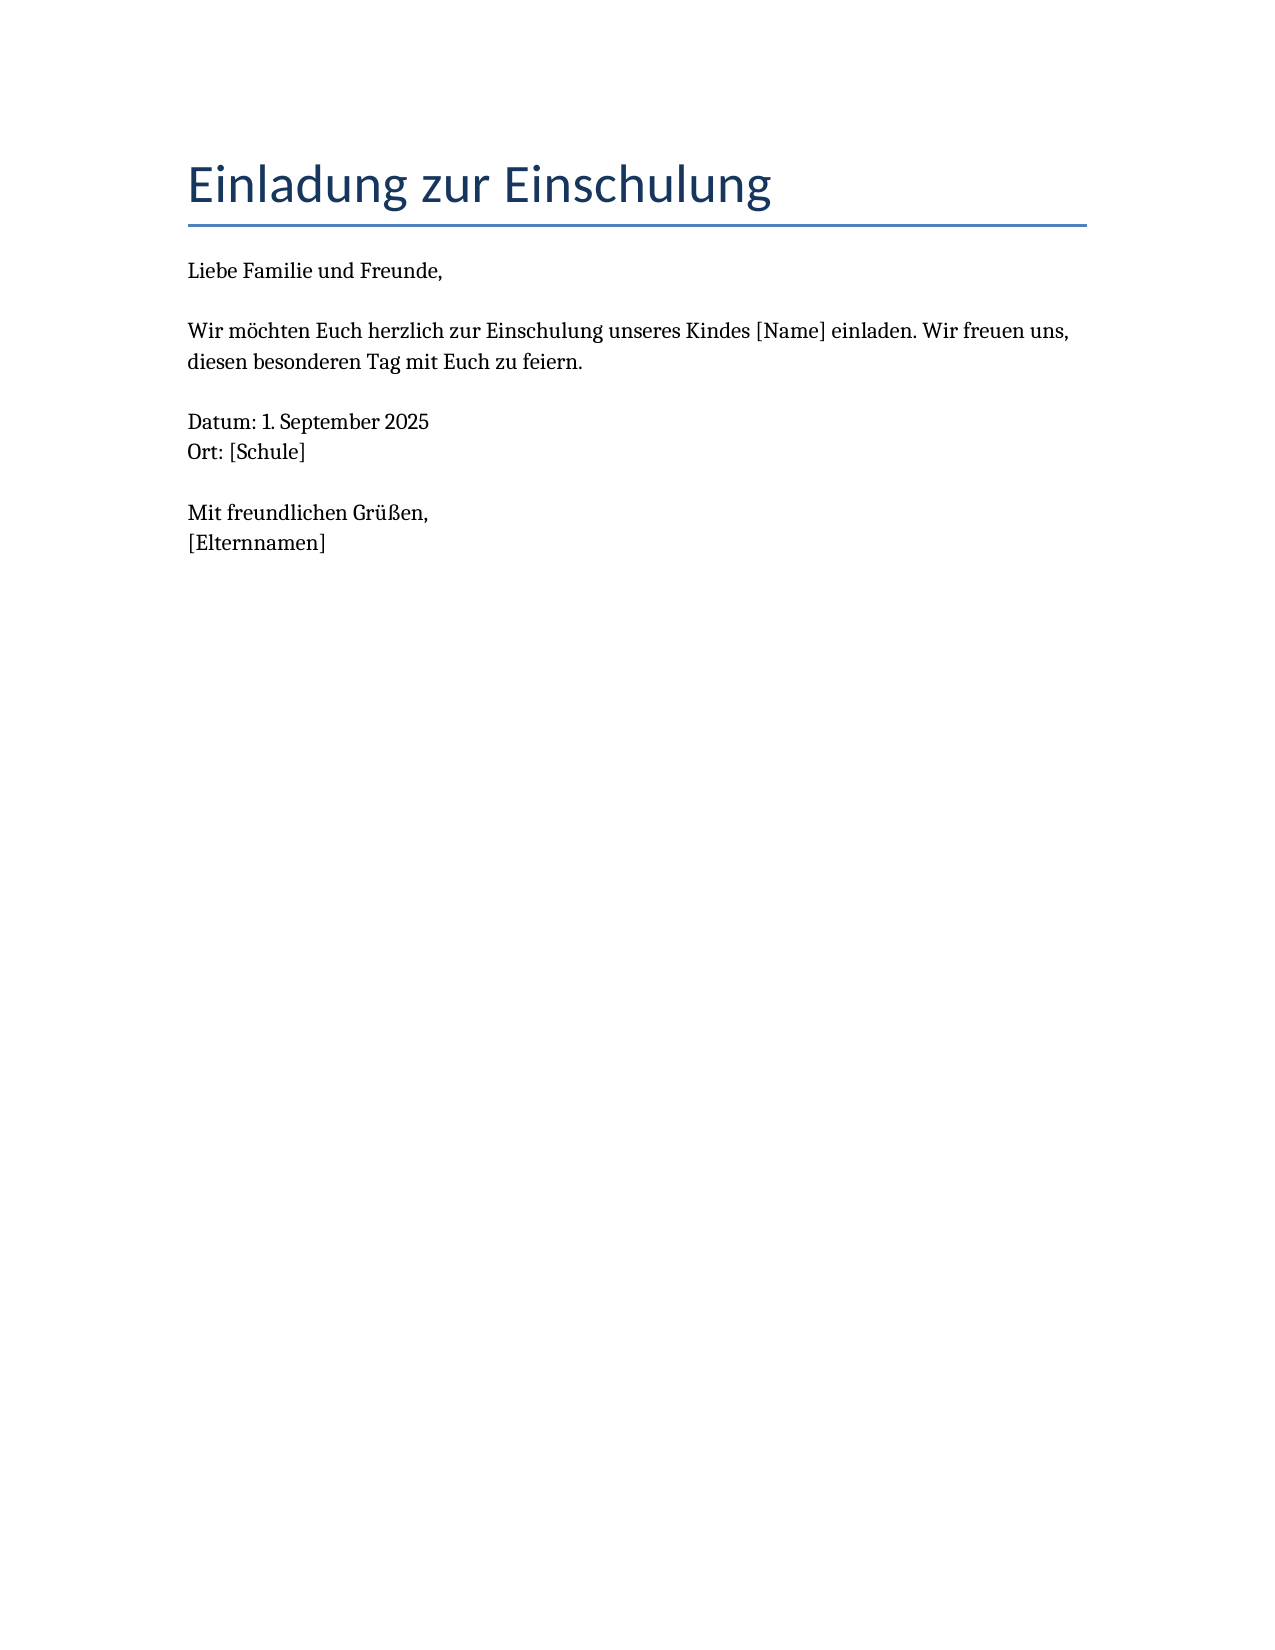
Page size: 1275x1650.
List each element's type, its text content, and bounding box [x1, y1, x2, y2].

text Liebe Familie und Freunde, Wir möchten Euch herzlich zur Einschulung unseres Kindes [Name] einladen. Wir freuen uns, diesen besonderen Tag mit Euch zu feiern. Datum: 1. September 2025 Ort: [Schule] Mit freundlichen Grüßen, [Elternnamen] [187, 258, 1087, 556]
title Einladung zur Einschulung [187, 150, 1087, 227]
